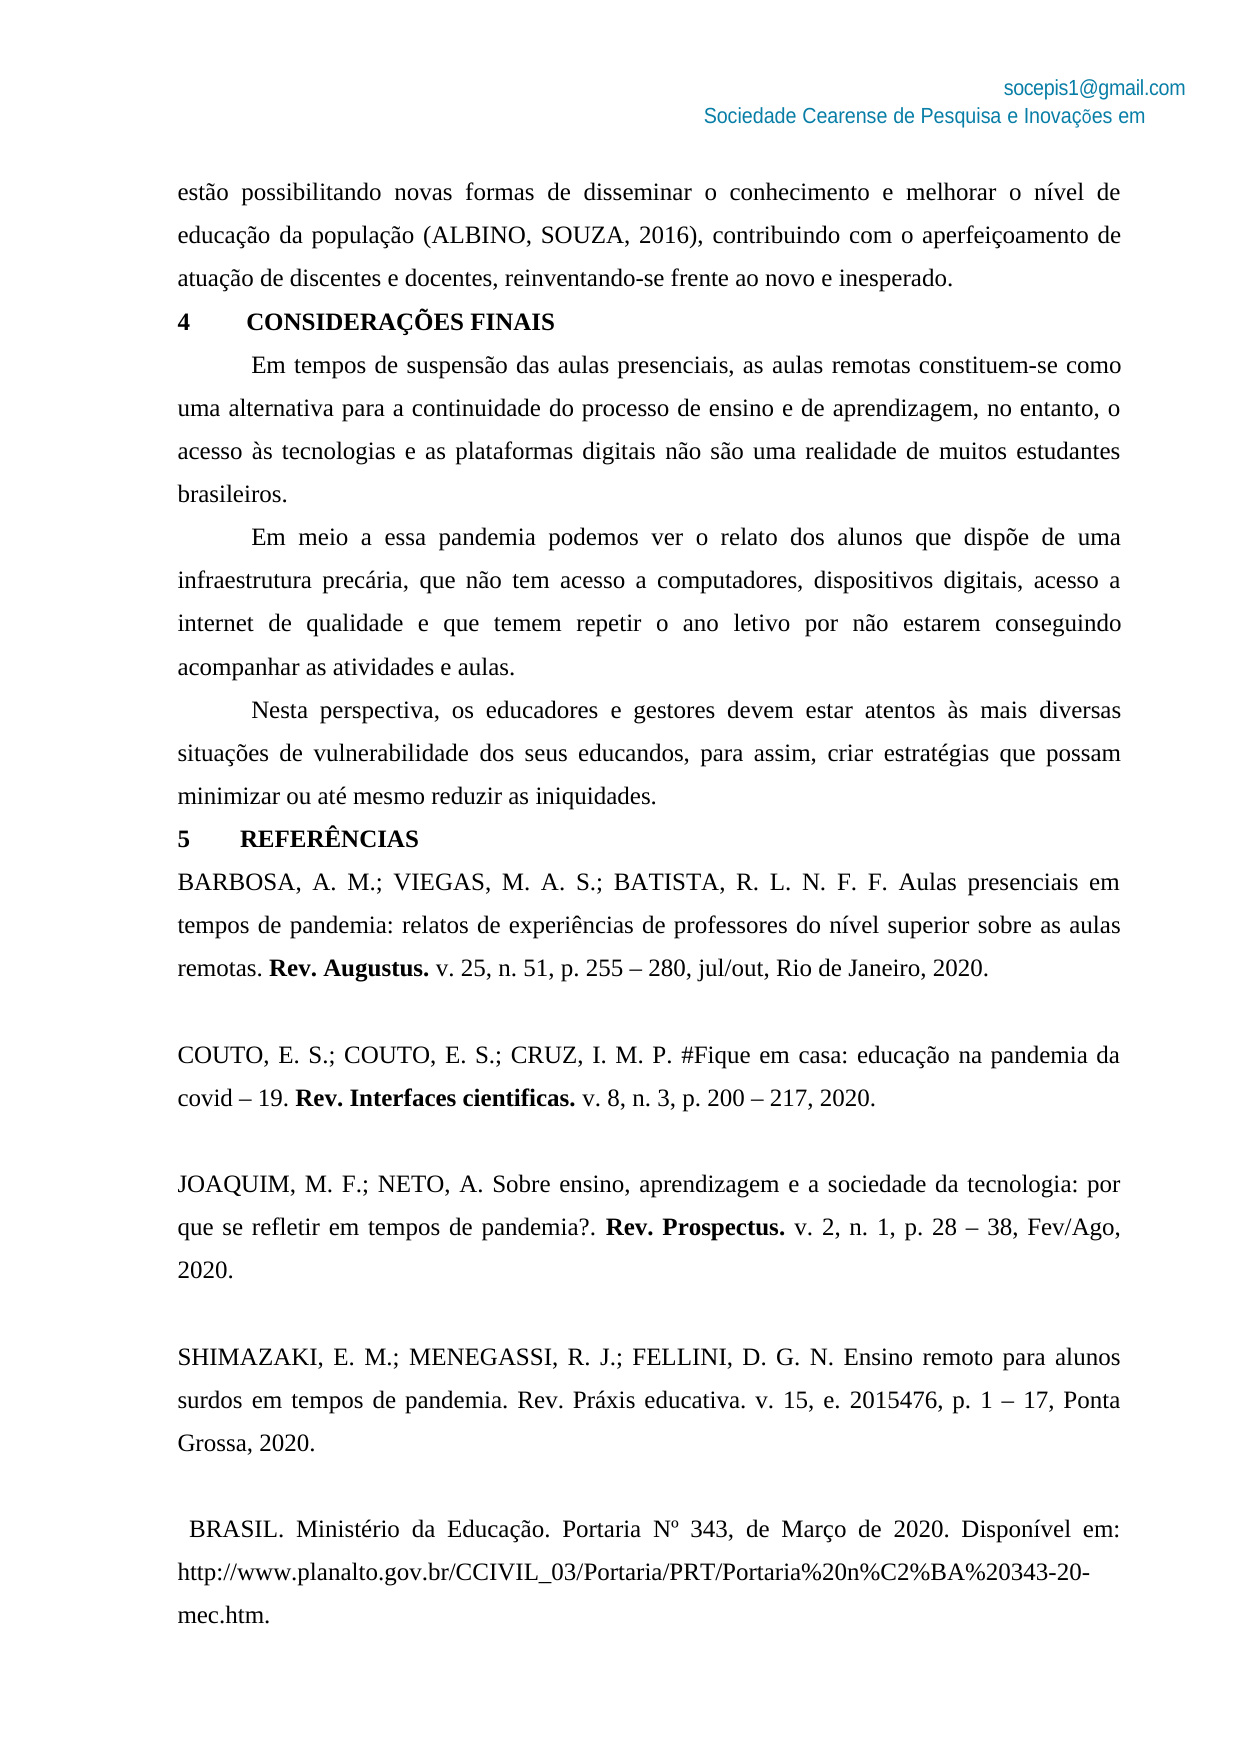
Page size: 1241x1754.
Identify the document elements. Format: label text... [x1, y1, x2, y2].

text BARBOSA, A. M.; VIEGAS, M. A. S.; BATISTA, R. L. N. F. F. Aulas presenciais em tempos de pandemia: relatos de experiências de professores do nível superior sobre as aulas remotas. Rev. Augustus. v. 25, n. 51, p. 255 – 280, jul/out, Rio de Janeiro, 2020. [177, 867, 1122, 982]
text BRASIL. Ministério da Educação. Portaria Nº 343, de Março de 2020. Disponível em: http://www.planalto.gov.br/CCIVIL_03/Portaria/PRT/Portaria%20n%C2%BA%20343-20-mec.htm. [177, 1514, 1122, 1629]
text Nesta perspectiva, os educadores e gestores devem estar atentos às mais diversas situações de vulnerabilidade dos seus educandos, para assim, criar estratégias que possam minimizar ou até mesmo reduzir as iniquidades. [177, 695, 1122, 810]
text Em tempos de suspensão das aulas presenciais, as aulas remotas constituem-se como uma alternativa para a continuidade do processo de ensino e de aprendizagem, no entanto, o acesso às tecnologias e as plataformas digitais não são uma realidade de muitos estudantes brasileiros. [177, 350, 1122, 508]
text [177, 177, 1122, 292]
text 4 CONSIDERAÇÕES FINAIS [177, 307, 1122, 335]
text SHIMAZAKI, E. M.; MENEGASSI, R. J.; FELLINI, D. G. N. Ensino remoto para alunos surdos em tempos de pandemia. Rev. Práxis educativa. v. 15, e. 2015476, p. 1 – 17, Ponta Grossa, 2020. [177, 1342, 1122, 1457]
text JOAQUIM, M. F.; NETO, A. Sobre ensino, aprendizagem e a sociedade da tecnologia: por que se refletir em tempos de pandemia?. Rev. Prospectus. v. 2, n. 1, p. 28 – 38, Fev/Ago, 2020. [177, 1169, 1122, 1284]
text 5 REFERÊNCIAS [177, 824, 1122, 853]
text Em meio a essa pandemia podemos ver o relato dos alunos que dispõe de uma infraestrutura precária, que não tem acesso a computadores, dispositivos digitais, acesso a internet de qualidade e que temem repetir o ano letivo por não estarem conseguindo acompanhar as atividades e aulas. [177, 522, 1122, 680]
text COUTO, E. S.; COUTO, E. S.; CRUZ, I. M. P. #Fique em casa: educação na pandemia da covid – 19. Rev. Interfaces cientificas. v. 8, n. 3, p. 200 – 217, 2020. [177, 1040, 1122, 1112]
